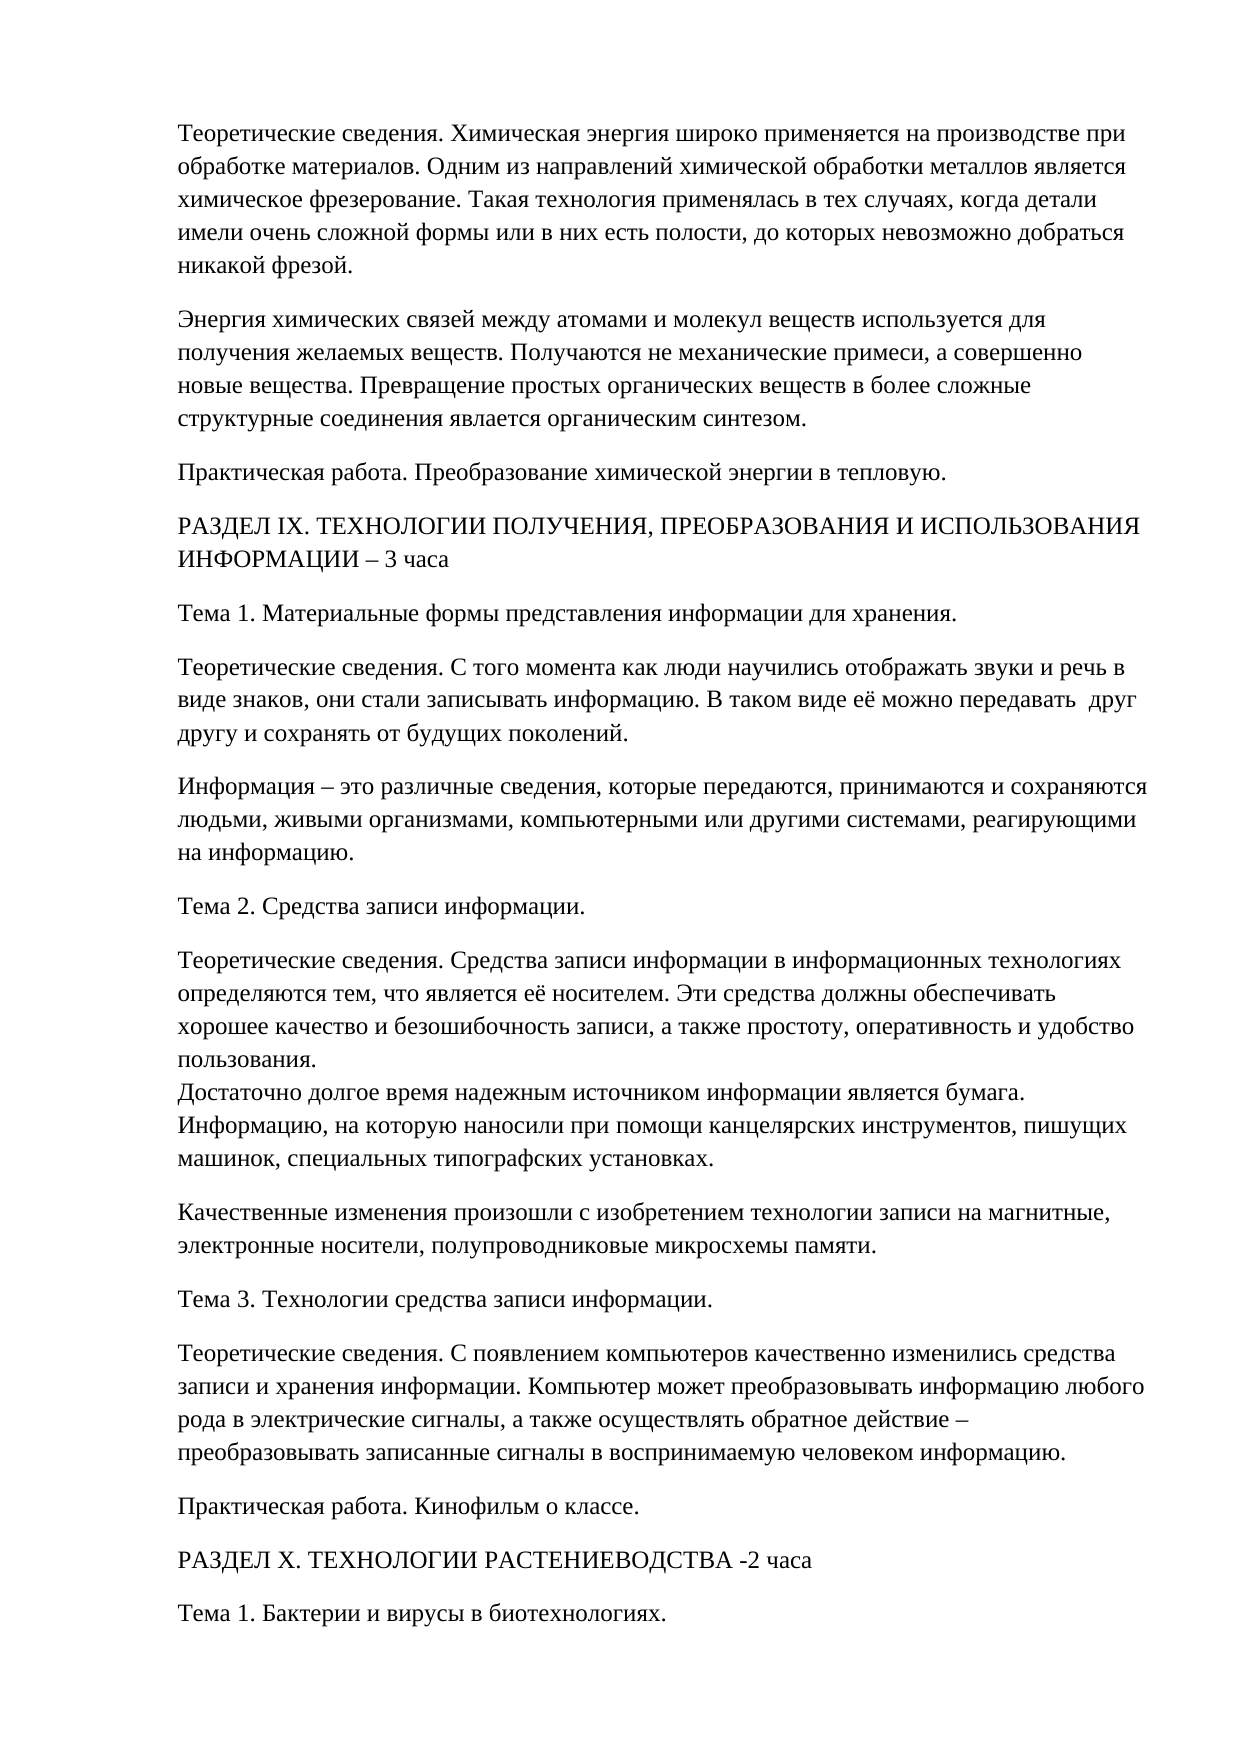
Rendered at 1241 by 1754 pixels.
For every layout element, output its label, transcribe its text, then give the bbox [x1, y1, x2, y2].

text РАЗДЕЛ ІX. ТЕХНОЛОГИИ ПОЛУЧЕНИЯ, ПРЕОБРАЗОВАНИЯ И ИСПОЛЬЗОВАНИЯ ИНФОРМАЦИИ – 3 часа [177, 511, 1152, 573]
text Энергия химических связей между атомами и молекул веществ используется для получения желаемых веществ. Получаются не механические примеси, а совершенно новые вещества. Превращение простых органических веществ в более сложные структурные соединения явлается органическим синтезом. [177, 304, 1152, 432]
text Теоретические сведения. Химическая энергия широко применяется на производстве при обработке материалов. Одним из направлений химической обработки металлов является химическое фрезерование. Такая технология применялась в тех случаях, когда детали имели очень сложной формы или в них есть полости, до которых невозможно добраться никакой фрезой. [177, 118, 1152, 279]
text Качественные изменения произошли с изобретением технологии записи на магнитные, электронные носители, полупроводниковые микросхемы памяти. [177, 1197, 1152, 1259]
text Практическая работа. Кинофильм о классе. [177, 1491, 1152, 1519]
text Теоретические сведения. С того момента как люди научились отображать звуки и речь в виде знаков, они стали записывать информацию. В таком виде её можно передавать друг другу и сохранять от будущих поколений. [177, 652, 1152, 746]
text РАЗДЕЛ X. ТЕХНОЛОГИИ РАСТЕНИЕВОДСТВА -2 часа [177, 1545, 1152, 1573]
text Тема 3. Технологии средства записи информации. [177, 1284, 1152, 1313]
text Тема 1. Бактерии и вирусы в биотехнологиях. [177, 1598, 1152, 1627]
text Информация – это различные сведения, которые передаются, принимаются и сохраняются людьми, живыми организмами, компьютерными или другими системами, реагирующими на информацию. [177, 771, 1152, 866]
text Тема 2. Средства записи информации. [177, 891, 1152, 920]
text Тема 1. Материальные формы представления информации для хранения. [177, 598, 1152, 626]
text Теоретические сведения. С появлением компьютеров качественно изменились средства записи и хранения информации. Компьютер может преобразовывать информацию любого рода в электрические сигналы, а также осуществлять обратное действие – преобразовывать записанные сигналы в воспринимаемую человеком информацию. [177, 1338, 1152, 1466]
text Практическая работа. Преобразование химической энергии в тепловую. [177, 457, 1152, 486]
text Теоретические сведения. Средства записи информации в информационных технологиях определяются тем, что является её носителем. Эти средства должны обеспечивать хорошее качество и безошибочность записи, а также простоту, оперативность и удобство пользования. Достаточно долгое время надежным источником информации является бумага. Информацию, на которую наносили при помощи канцелярских инструментов, пишущих машинок, специальных типографских установках. [177, 945, 1152, 1172]
